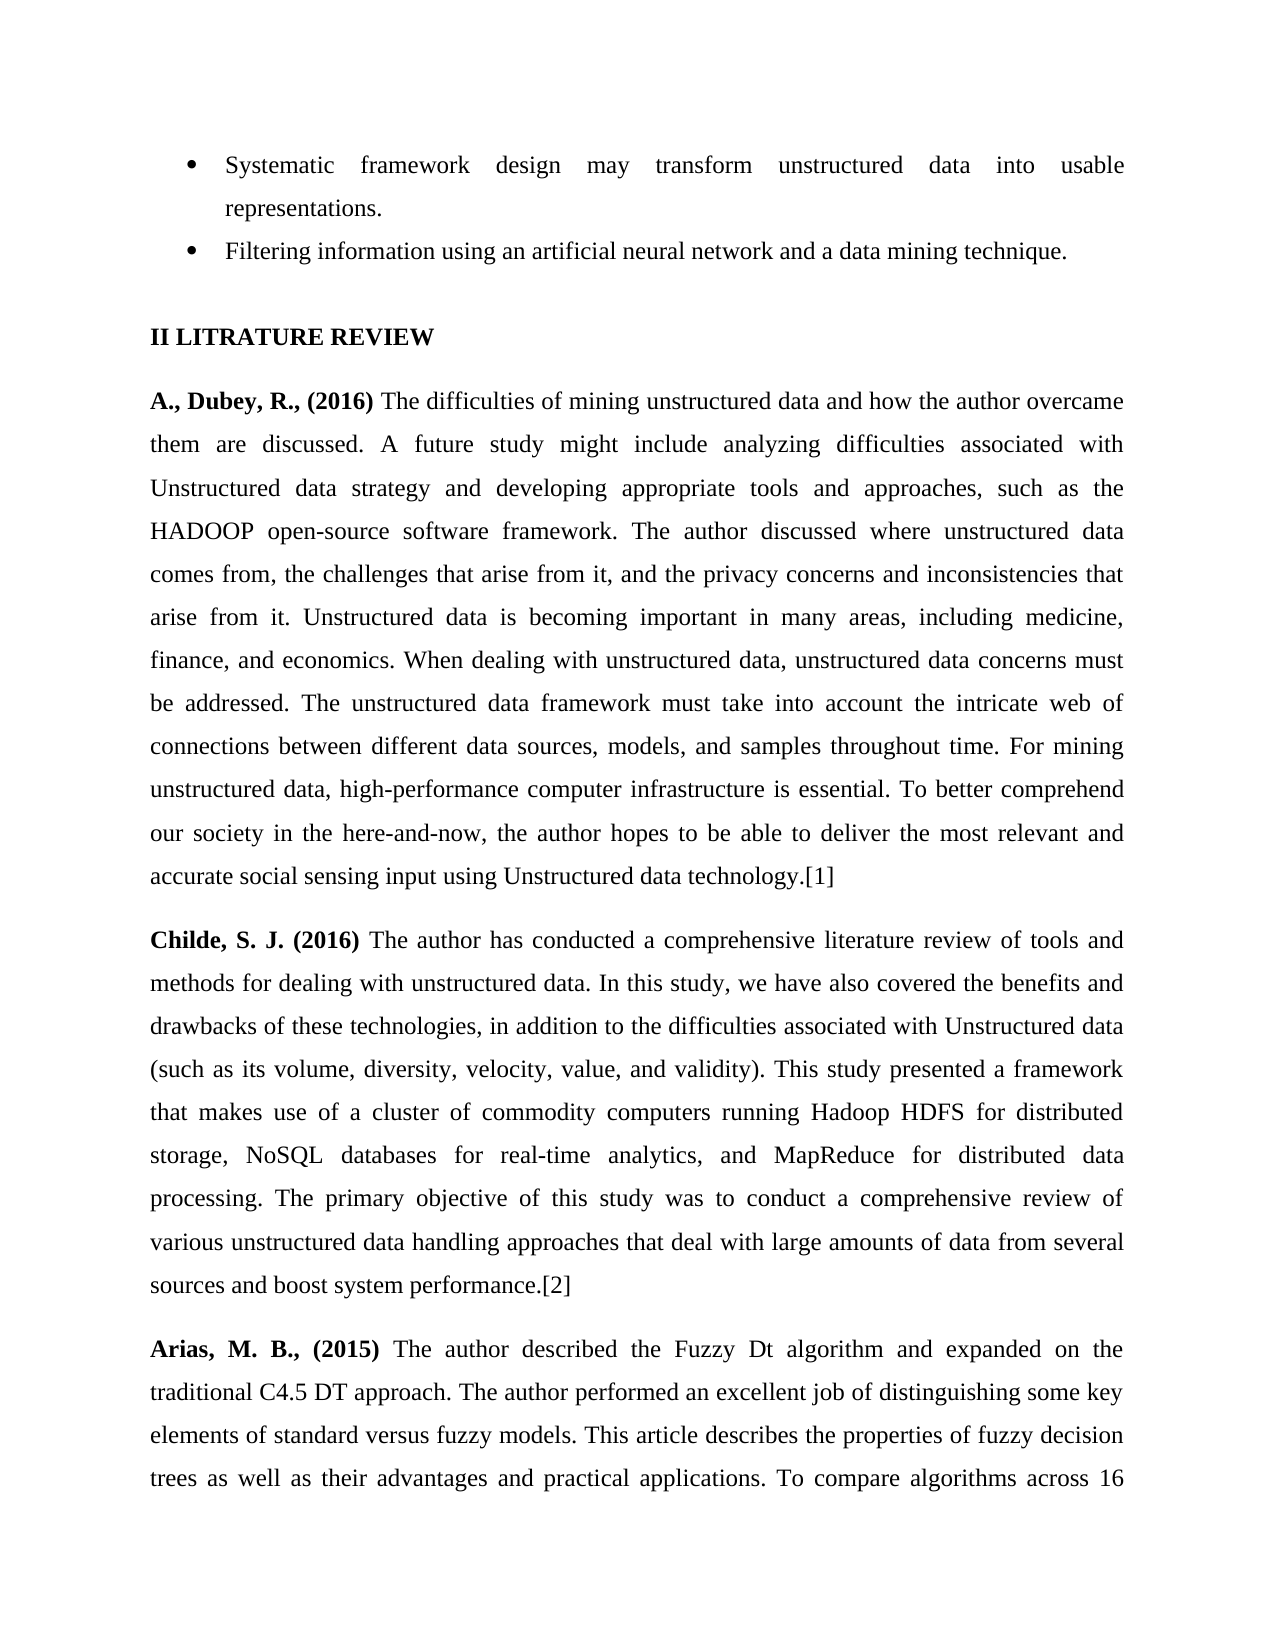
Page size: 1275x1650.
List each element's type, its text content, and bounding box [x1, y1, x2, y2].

text A., Dubey, R., (2016) The difficulties of mining unstructured data and how the author overcame them are discussed. A future study might include analyzing difficulties associated with Unstructured data strategy and developing appropriate tools and approaches, such as the HADOOP open-source software framework. The author discussed where unstructured data comes from, the challenges that arise from it, and the privacy concerns and inconsistencies that arise from it. Unstructured data is becoming important in many areas, including medicine, finance, and economics. When dealing with unstructured data, unstructured data concerns must be addressed. The unstructured data framework must take into account the intricate web of connections between different data sources, models, and samples throughout time. For mining unstructured data, high-performance computer infrastructure is essential. To better comprehend our society in the here-and-now, the author hopes to be able to deliver the most relevant and accurate social sensing input using Unstructured data technology.[1] [150, 386, 1125, 889]
list Filtering information using an artificial neural network and a data mining technique. [187, 236, 1125, 265]
list II LITRATURE REVIEW [150, 322, 1125, 351]
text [150, 1334, 1125, 1492]
text Childe, S. J. (2016) The author has conducted a comprehensive literature review of tools and methods for dealing with unstructured data. In this study, we have also covered the benefits and drawbacks of these technologies, in addition to the difficulties associated with Unstructured data (such as its volume, diversity, velocity, value, and validity). This study presented a framework that makes use of a cluster of commodity computers running Hadoop HDFS for distributed storage, NoSQL databases for real-time analytics, and MapReduce for distributed data processing. The primary objective of this study was to conduct a comprehensive review of various unstructured data handling approaches that deal with large amounts of data from several sources and boost system performance.[2] [150, 925, 1125, 1298]
list Systematic framework design may transform unstructured data into usable representations. [187, 150, 1125, 222]
